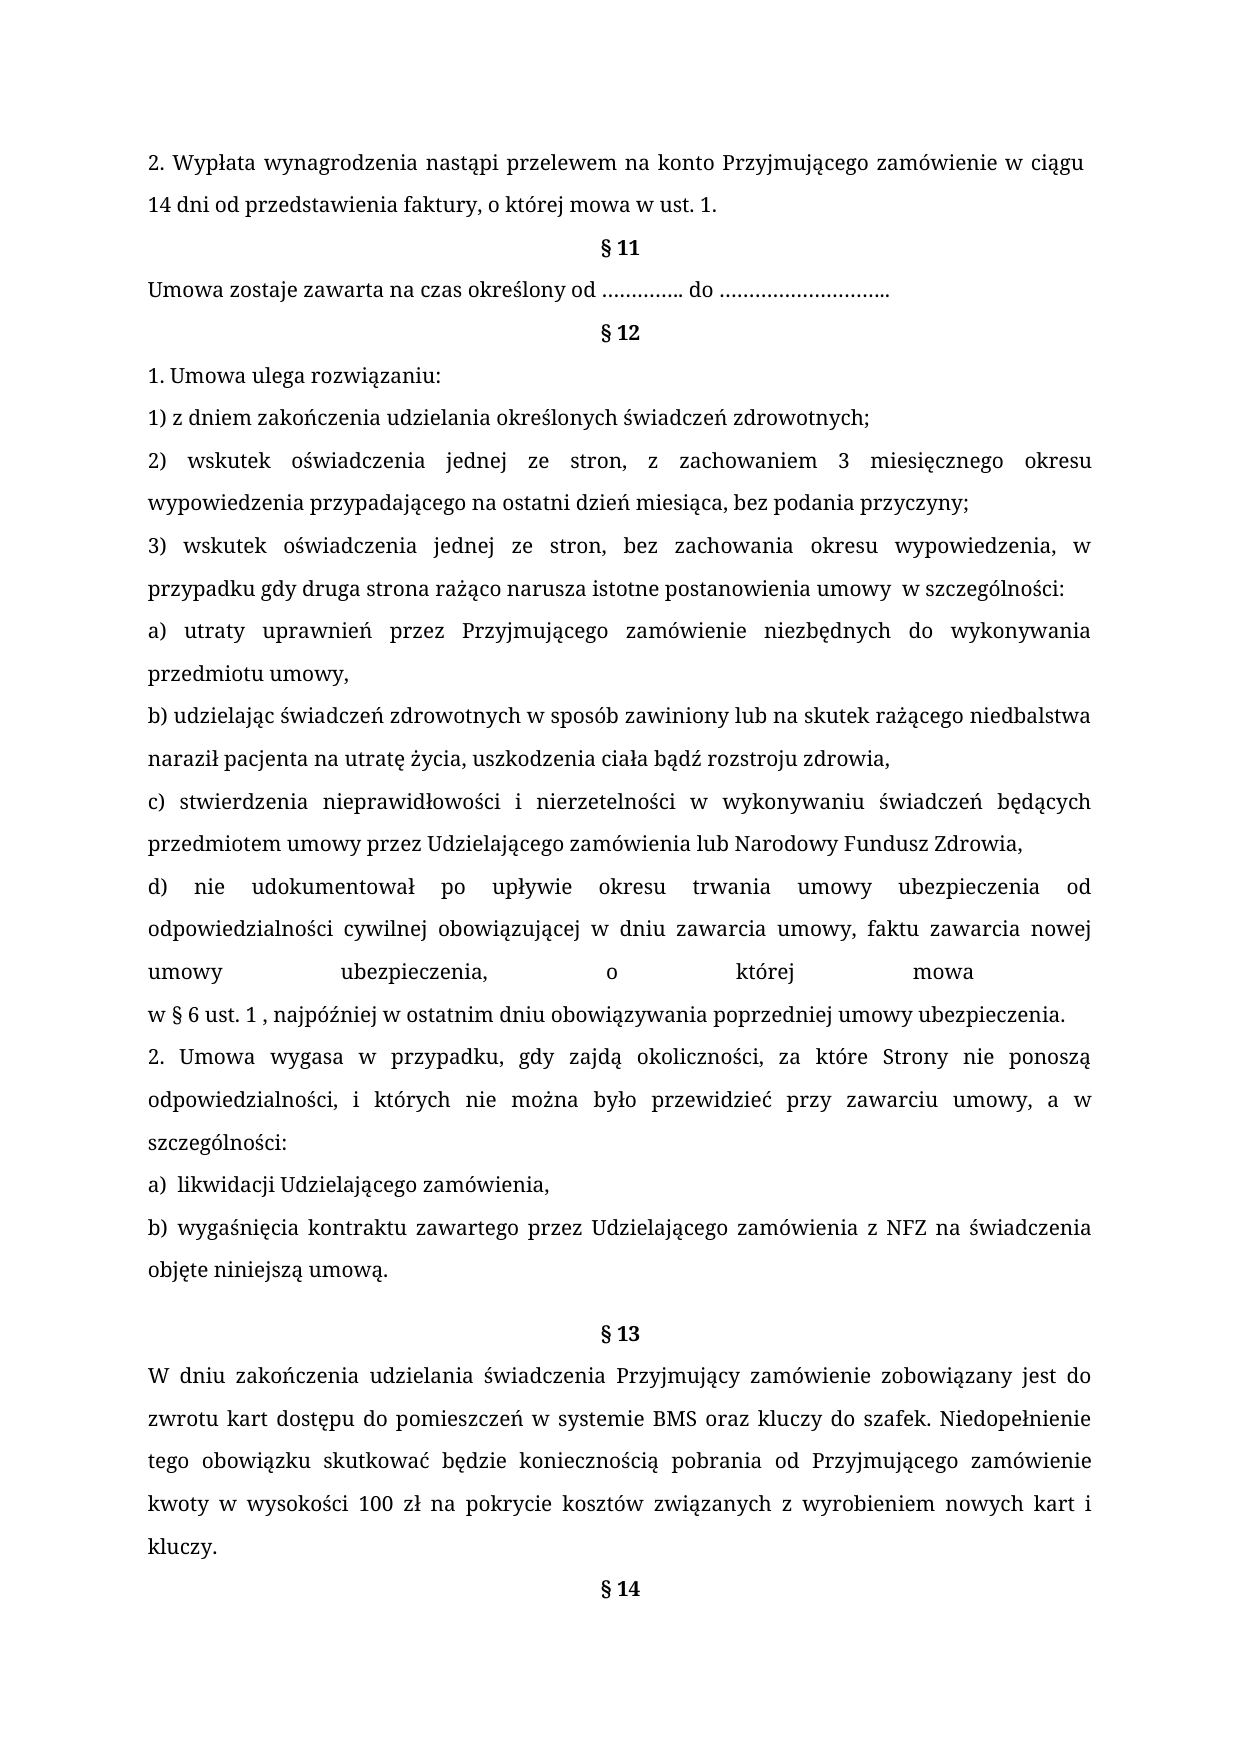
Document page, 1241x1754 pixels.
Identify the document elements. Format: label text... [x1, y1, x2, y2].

text 2. Umowa wygasa w przypadku, gdy zajdą okoliczności, za które Strony nie ponoszą odpowiedzialności, i których nie można było przewidzieć przy zawarciu umowy, a w szczególności: [148, 1042, 1092, 1156]
text a) utraty uprawnień przez Przyjmującego zamówienie niezbędnych do wykonywania przedmiotu umowy, [148, 616, 1092, 687]
text 2) wskutek oświadczenia jednej ze stron, z zachowaniem 3 miesięcznego okresu wypowiedzenia przypadającego na ostatni dzień miesiąca, bez podania przyczyny; [148, 446, 1092, 517]
text Umowa zostaje zawarta na czas określony od ………….. do ……………………….. [148, 276, 1092, 304]
text § 13 [148, 1319, 1092, 1347]
text 3) wskutek oświadczenia jednej ze stron, bez zachowania okresu wypowiedzenia, w przypadku gdy druga strona rażąco narusza istotne postanowienia umowy w szczególności: [148, 531, 1092, 602]
text 2. Wypłata wynagrodzenia nastąpi przelewem na konto Przyjmującego zamówienie w ciągu 14 dni od przedstawienia faktury, o której mowa w ust. 1. [148, 148, 1092, 219]
text § 12 [148, 318, 1092, 347]
list wygaśnięcia kontraktu zawartego przez Udzielającego zamówienia z NFZ na świadczenia objęte niniejszą umową. [148, 1213, 1092, 1284]
list likwidacji Udzielającego zamówienia, [148, 1170, 1092, 1199]
text W dniu zakończenia udzielania świadczenia Przyjmujący zamówienie zobowiązany jest do zwrotu kart dostępu do pomieszczeń w systemie BMS oraz kluczy do szafek. Niedopełnienie tego obowiązku skutkować będzie koniecznością pobrania od Przyjmującego zamówienie kwoty w wysokości 100 zł na pokrycie kosztów związanych z wyrobieniem nowych kart i kluczy. [148, 1361, 1092, 1560]
text 1) z dniem zakończenia udzielania określonych świadczeń zdrowotnych; [148, 403, 1092, 432]
text d) nie udokumentował po upływie okresu trwania umowy ubezpieczenia od odpowiedzialności cywilnej obowiązującej w dniu zawarcia umowy, faktu zawarcia nowej umowy ubezpieczenia, o której mowa w § 6 ust. 1 , najpóźniej w ostatnim dniu obowiązywania poprzedniej umowy ubezpieczenia. [148, 872, 1092, 1028]
text 1. Umowa ulega rozwiązaniu: [148, 361, 1092, 389]
text c) stwierdzenia nieprawidłowości i nierzetelności w wykonywaniu świadczeń będących przedmiotem umowy przez Udzielającego zamówienia lub Narodowy Fundusz Zdrowia, [148, 787, 1092, 858]
text b) udzielając świadczeń zdrowotnych w sposób zawiniony lub na skutek rażącego niedbalstwa naraził pacjenta na utratę życia, uszkodzenia ciała bądź rozstroju zdrowia, [148, 702, 1092, 773]
text § 11 [148, 233, 1092, 261]
text § 14 [148, 1574, 1092, 1603]
